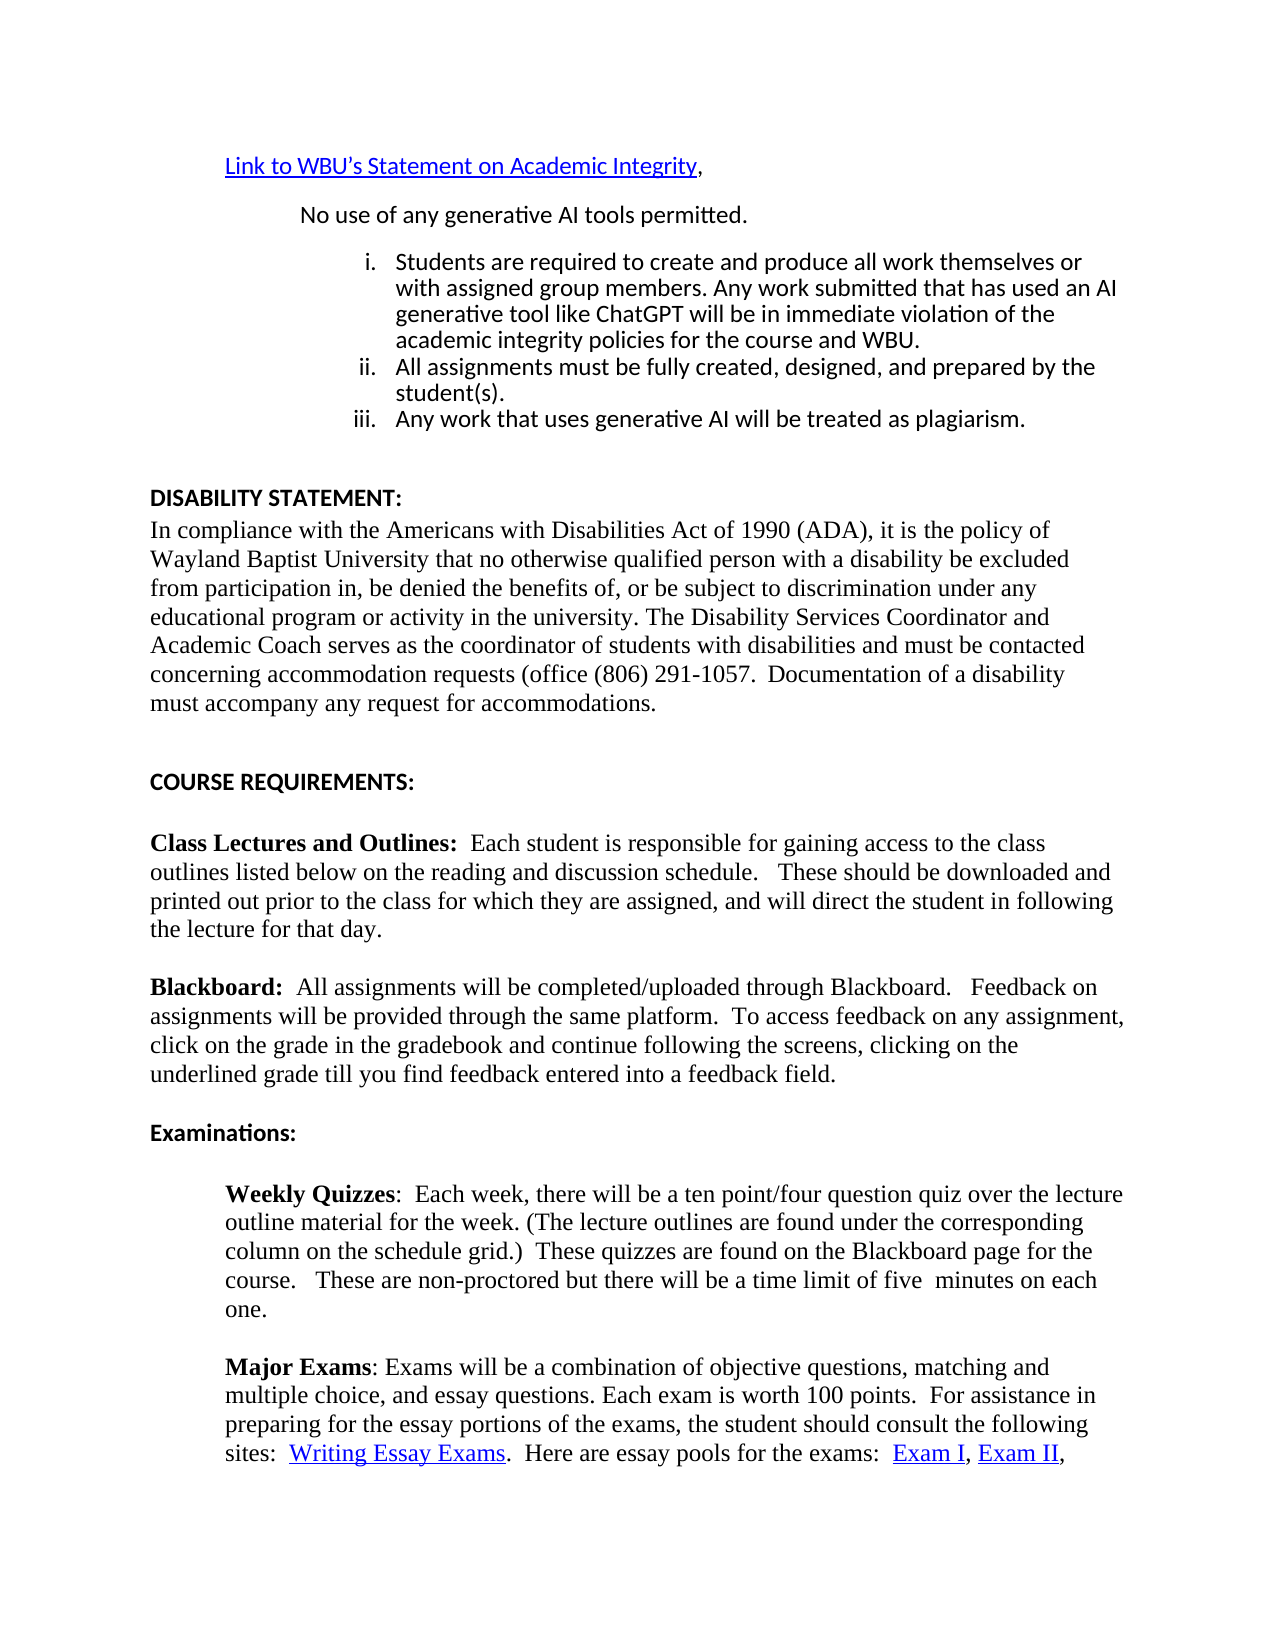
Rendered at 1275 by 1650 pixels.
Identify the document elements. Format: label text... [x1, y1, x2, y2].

list All assignments must be fully created, designed, and prepared by the student(s). [377, 354, 1125, 407]
text Class Lectures and Outlines: Each student is responsible for gaining access to the class outlines listed below on the reading and discussion schedule. These should be downloaded and printed out prior to the class for which they are assigned, and will direct the student in following the lecture for that day. [150, 828, 1125, 943]
text In compliance with the Americans with Disabilities Act of 1990 (ADA), it is the policy of Wayland Baptist University that no otherwise qualified person with a disability be excluded from participation in, be denied the benefits of, or be subject to discrimination under any educational program or activity in the university. The Disability Services Coordinator and Academic Coach serves as the coordinator of students with disabilities and must be contacted concerning accommodation requests (office (806) 291-1057. Documentation of a disability must accompany any request for accommodations. [150, 515, 1095, 717]
list Any work that uses generative AI will be treated as plagiarism. [377, 407, 1125, 433]
text No use of any generative AI tools permitted. [225, 199, 1125, 230]
text Link to WBU’s Statement on Academic Integrity, [150, 150, 1125, 181]
list Students are required to create and produce all work themselves or with assigned group members. Any work submitted that has used an AI generative tool like ChatGPT will be in immediate violation of the academic integrity policies for the course and WBU. [377, 249, 1125, 354]
text Blackboard: All assignments will be completed/uploaded through Blackboard. Feedback on assignments will be provided through the same platform. To access feedback on any assignment, click on the grade in the gradebook and continue following the screens, clicking on the underlined grade till you find feedback entered into a feedback field. [150, 972, 1125, 1087]
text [225, 1352, 1125, 1467]
subtitle Examinations: [150, 1117, 1125, 1147]
text Weekly Quizzes: Each week, there will be a ten point/four question quiz over the lecture outline material for the week. (The lecture outlines are found under the corresponding column on the schedule grid.) These quizzes are found on the Blackboard page for the course. These are non-proctored but there will be a time limit of five minutes on each one. [225, 1179, 1125, 1322]
subtitle COURSE REQUIREMENTS: [150, 766, 1125, 797]
subtitle DISABILITY STATEMENT: [150, 482, 1125, 513]
